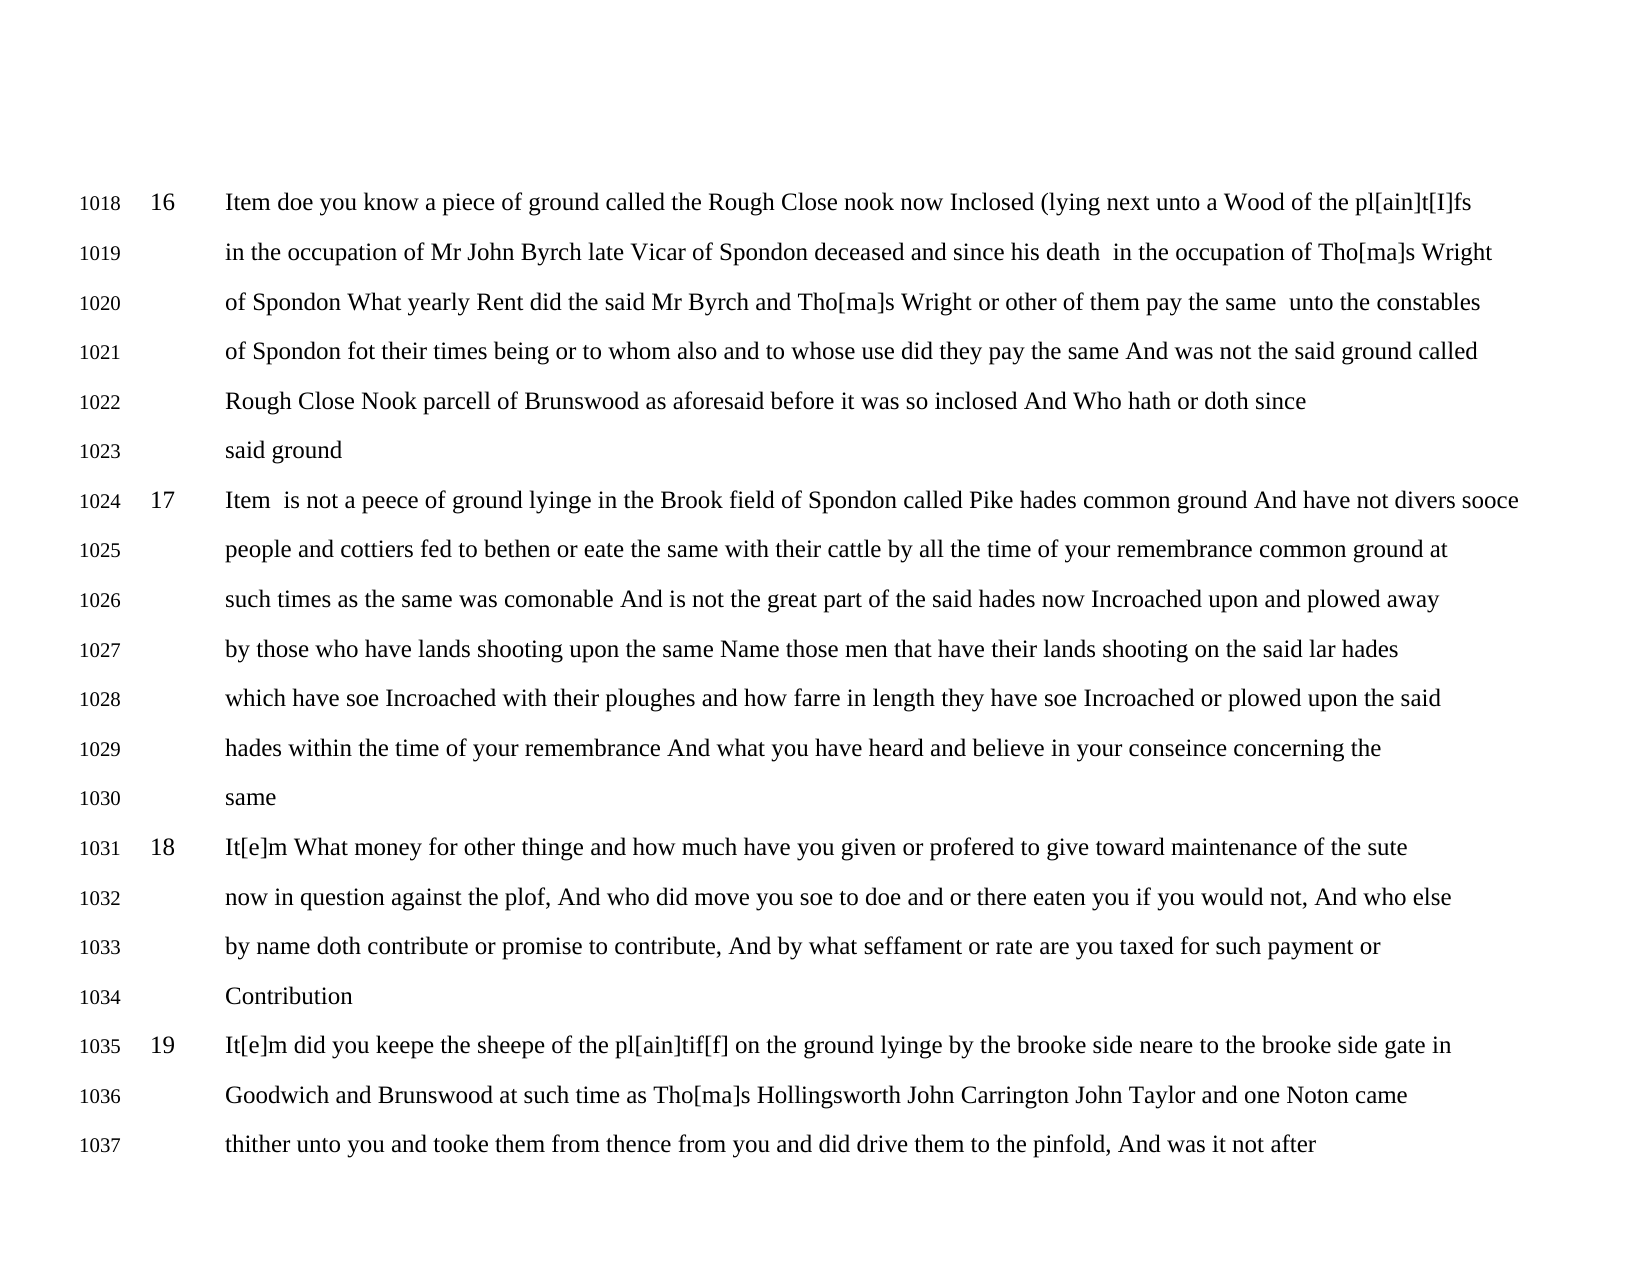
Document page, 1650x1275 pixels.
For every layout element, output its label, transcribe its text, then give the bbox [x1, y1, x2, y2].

text Goodwich and Brunswood at such time as Tho[ma]s Hollingsworth John Carrington John Taylor and one Noton came [150, 1080, 1624, 1109]
text people and cottiers fed to bethen or eate the same with their cattle by all the time of your remembrance common ground at [150, 534, 1624, 563]
text of Spondon What yearly Rent did the said Mr Byrch and Tho[ma]s Wright or other of them pay the same unto the constables [150, 287, 1624, 315]
text which have soe Incroached with their ploughes and how farre in length they have soe Incroached or plowed upon the said [150, 683, 1624, 712]
text by name doth contribute or promise to contribute, And by what seffament or rate are you taxed for such payment or [150, 931, 1624, 960]
text thither unto you and tooke them from thence from you and did drive them to the pinfold, And was it not after [150, 1129, 1624, 1158]
text by those who have lands shooting upon the same Name those men that have their lands shooting on the said lar hades [150, 634, 1624, 662]
text 16 Item doe you know a piece of ground called the Rough Close nook now Inclosed (lying next unto a Wood of the pl[ain]t[I]fs [150, 187, 1624, 216]
text now in question against the plof, And who did move you soe to doe and or there eaten you if you would not, And who else [150, 882, 1624, 910]
text 19 It[e]m did you keepe the sheepe of the pl[ain]tif[f] on the ground lyinge by the brooke side neare to the brooke side gate in [150, 1030, 1624, 1059]
text in the occupation of Mr John Byrch late Vicar of Spondon deceased and since his death in the occupation of Tho[ma]s Wright [150, 237, 1624, 266]
text 18 It[e]m What money for other thinge and how much have you given or profered to give toward maintenance of the sute [150, 832, 1624, 861]
text said ground [150, 435, 1624, 464]
text hades within the time of your remembrance And what you have heard and believe in your conseince concerning the [150, 733, 1624, 762]
text of Spondon fot their times being or to whom also and to whose use did they pay the same And was not the said ground called [150, 336, 1624, 365]
text same [150, 782, 1624, 811]
text Rough Close Nook parcell of Brunswood as aforesaid before it was so inclosed And Who hath or doth since [150, 386, 1624, 414]
text such times as the same was comonable And is not the great part of the said hades now Incroached upon and plowed away [150, 584, 1624, 613]
text 17 Item is not a peece of ground lyinge in the Brook field of Spondon called Pike hades common ground And have not divers sooce [150, 485, 1624, 514]
text Contribution [150, 981, 1624, 1009]
